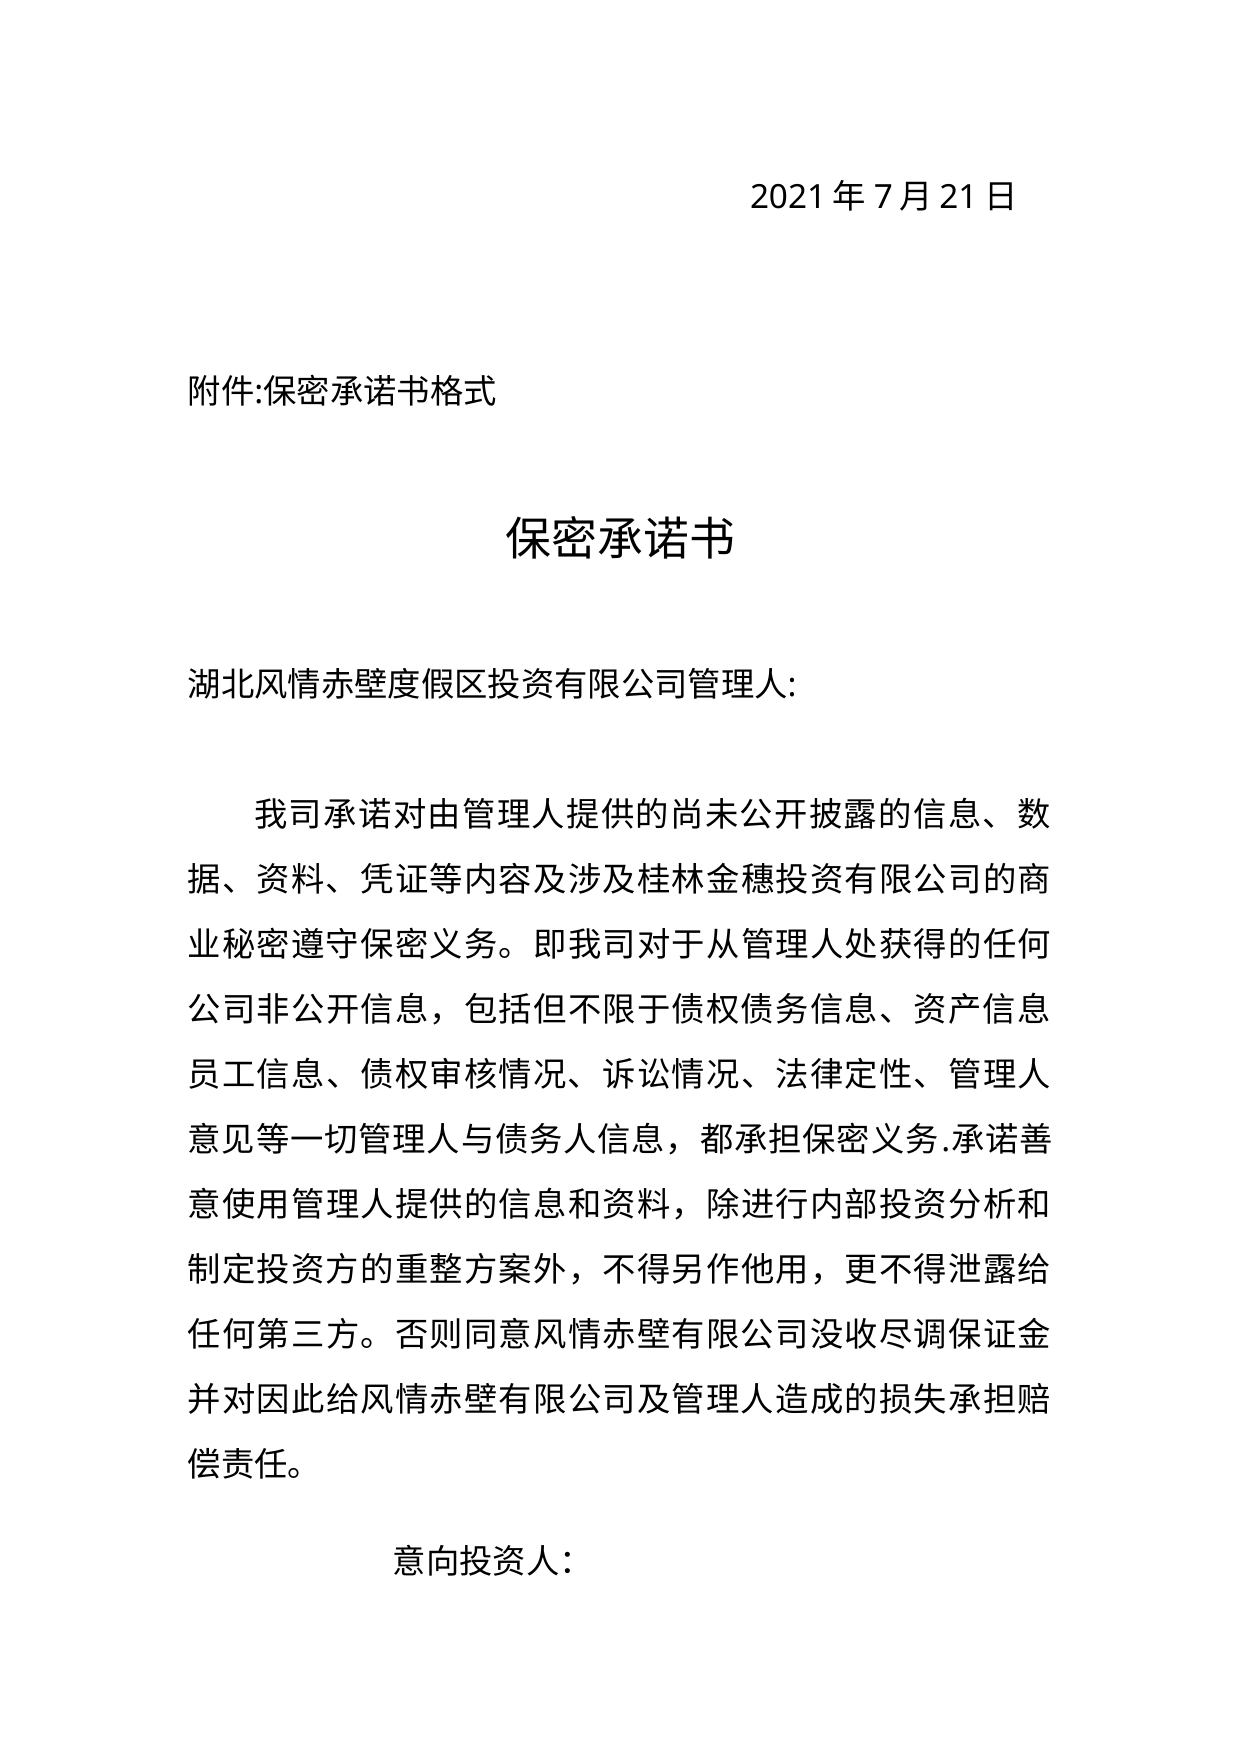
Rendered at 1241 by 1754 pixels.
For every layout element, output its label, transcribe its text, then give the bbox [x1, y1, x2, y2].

text 意向投资人： [187, 1527, 1053, 1592]
text 湖北风情赤壁度假区投资有限公司管理人: [187, 649, 1053, 714]
text 2021年 7月21日 [187, 162, 1044, 227]
text 保密承诺书 [187, 487, 1053, 584]
text 我司承诺对由管理人提供的尚未公开披露的信息、数据、资料、凭证等内容及涉及桂林金穗投资有限公司的商业秘密遵守保密义务。即我司对于从管理人处获得的任何公司非公开信息，包括但不限于债权债务信息、资产信息、员工信息、债权审核情况、诉讼情况、法律定性、管理人意见等一切管理人与债务人信息，都承担保密义务.承诺善意使用管理人提供的信息和资料，除进行内部投资分析和制定投资方的重整方案外，不得另作他用，更不得泄露给任何第三方。否则同意风情赤壁有限公司没收尽调保证金，并对因此给风情赤壁有限公司及管理人造成的损失承担赔偿责任。 [187, 779, 1053, 1494]
text 附件:保密承诺书格式 [187, 357, 1053, 422]
